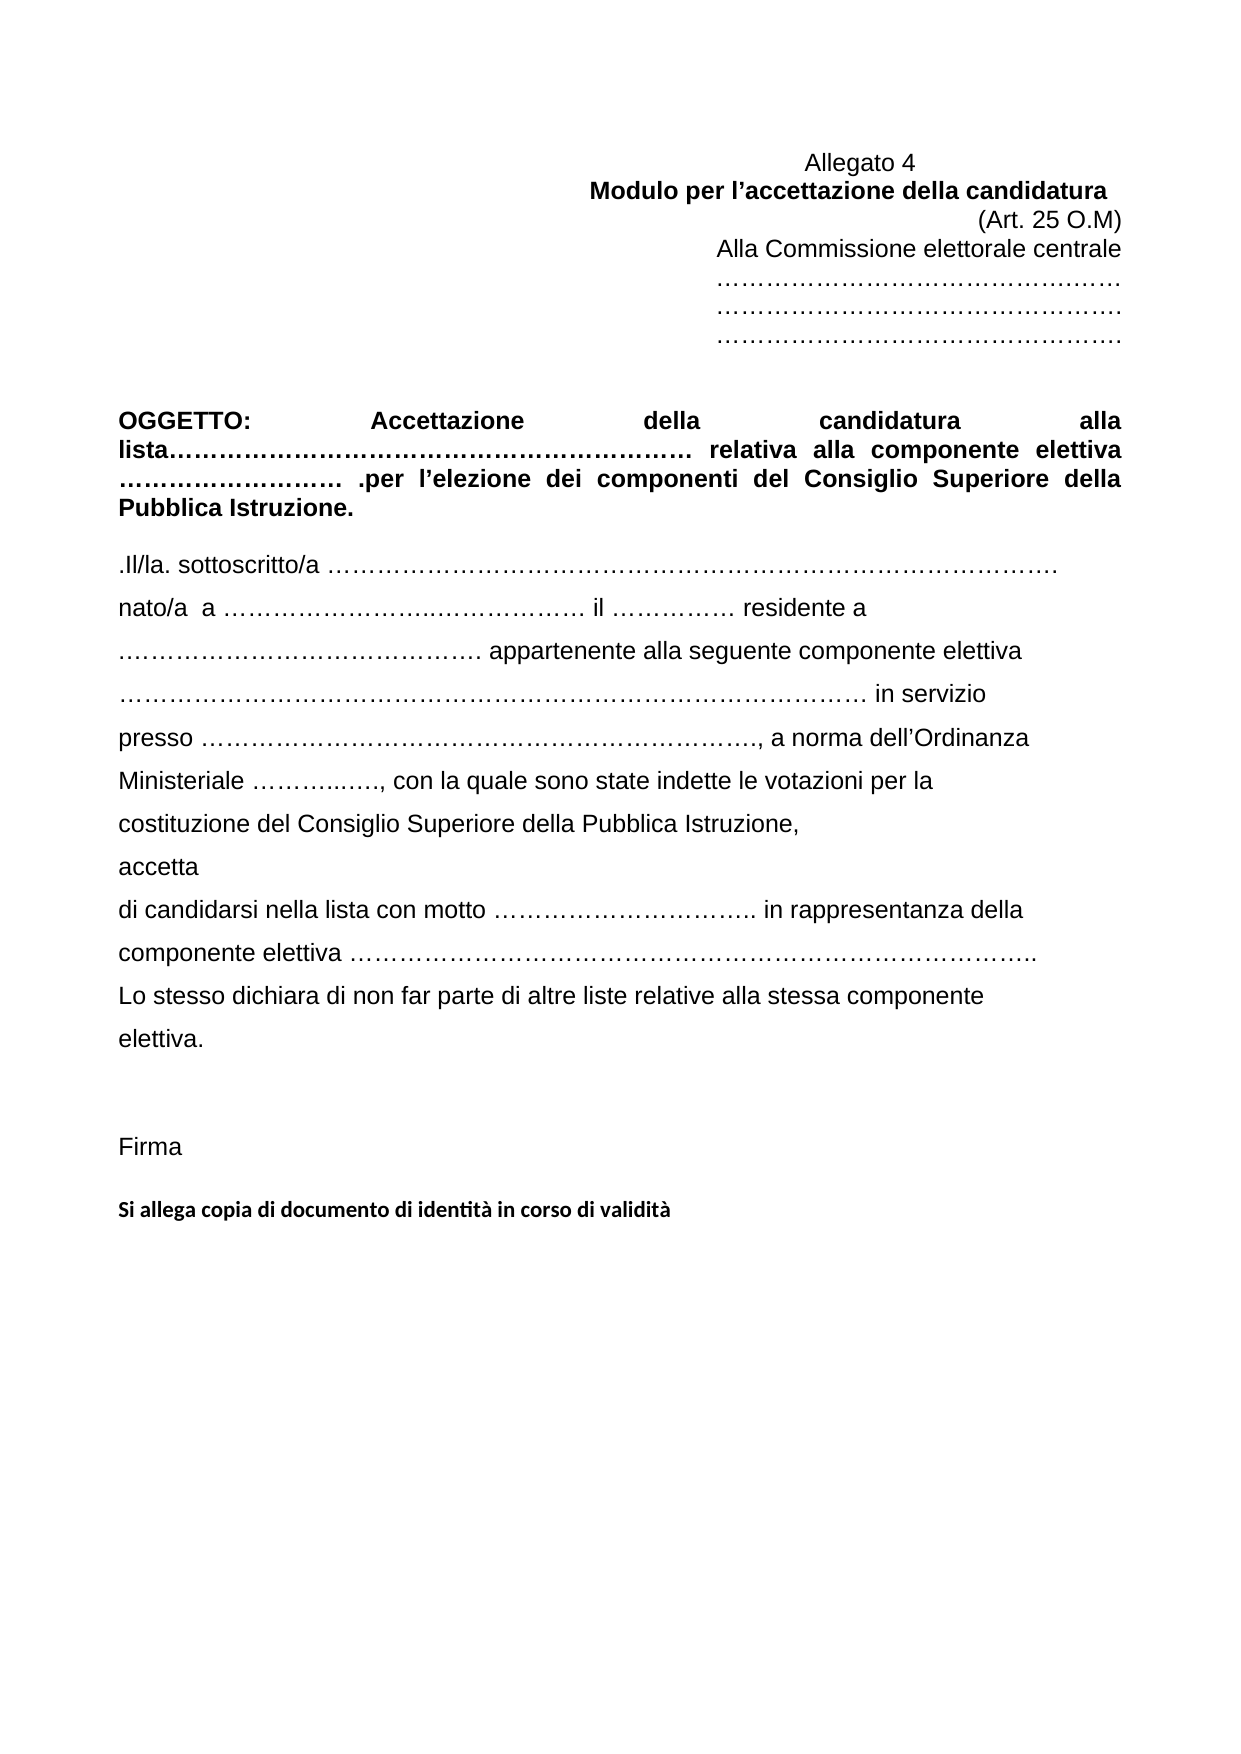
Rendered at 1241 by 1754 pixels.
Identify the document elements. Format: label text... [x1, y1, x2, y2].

text Alla Commissione elettorale centrale [118, 234, 1122, 263]
text Ministeriale ………...…., con la quale sono state indette le votazioni per la [118, 766, 1122, 794]
text Modulo per l’accettazione della candidatura [118, 176, 1122, 205]
text accetta [118, 852, 1122, 881]
text .……………………………………. appartenente alla seguente componente elettiva [118, 636, 1122, 665]
text OGGETTO: Accettazione della candidatura alla lista……………………………………………………… relativa alla componente elettiva ……………………… .per l’elezione dei componenti del Consiglio Superiore della Pubblica Istruzione. [118, 406, 1122, 521]
text componente elettiva ……………………………………………………………………….. [118, 938, 1122, 967]
text Lo stesso dichiara di non far parte di altre liste relative alla stessa componente [118, 981, 1122, 1010]
text elettiva. [118, 1024, 1122, 1053]
text costituzione del Consiglio Superiore della Pubblica Istruzione, [118, 809, 1122, 838]
text …………………………………….…… [118, 263, 1122, 291]
text ……………………………………………………………………………… in servizio [118, 679, 1122, 708]
text (Art. 25 O.M) [118, 205, 1122, 234]
text …………………………………………. [118, 320, 1122, 349]
text Allegato 4 [118, 148, 1122, 176]
text …………………………………………. [118, 291, 1122, 320]
text presso …………………………………………………………., a norma dell’Ordinanza [118, 723, 1122, 751]
text di candidarsi nella lista con motto ………………………….. in rappresentanza della [118, 895, 1122, 924]
text .Il/la. sottoscritto/a ……………………………………………………………………………. [118, 550, 1122, 579]
text Firma [118, 1132, 1122, 1160]
text nato/a a ……………………..……………… il …………… residente a [118, 593, 1122, 622]
text Si allega copia di documento di identità in corso di validità [118, 1196, 1122, 1223]
